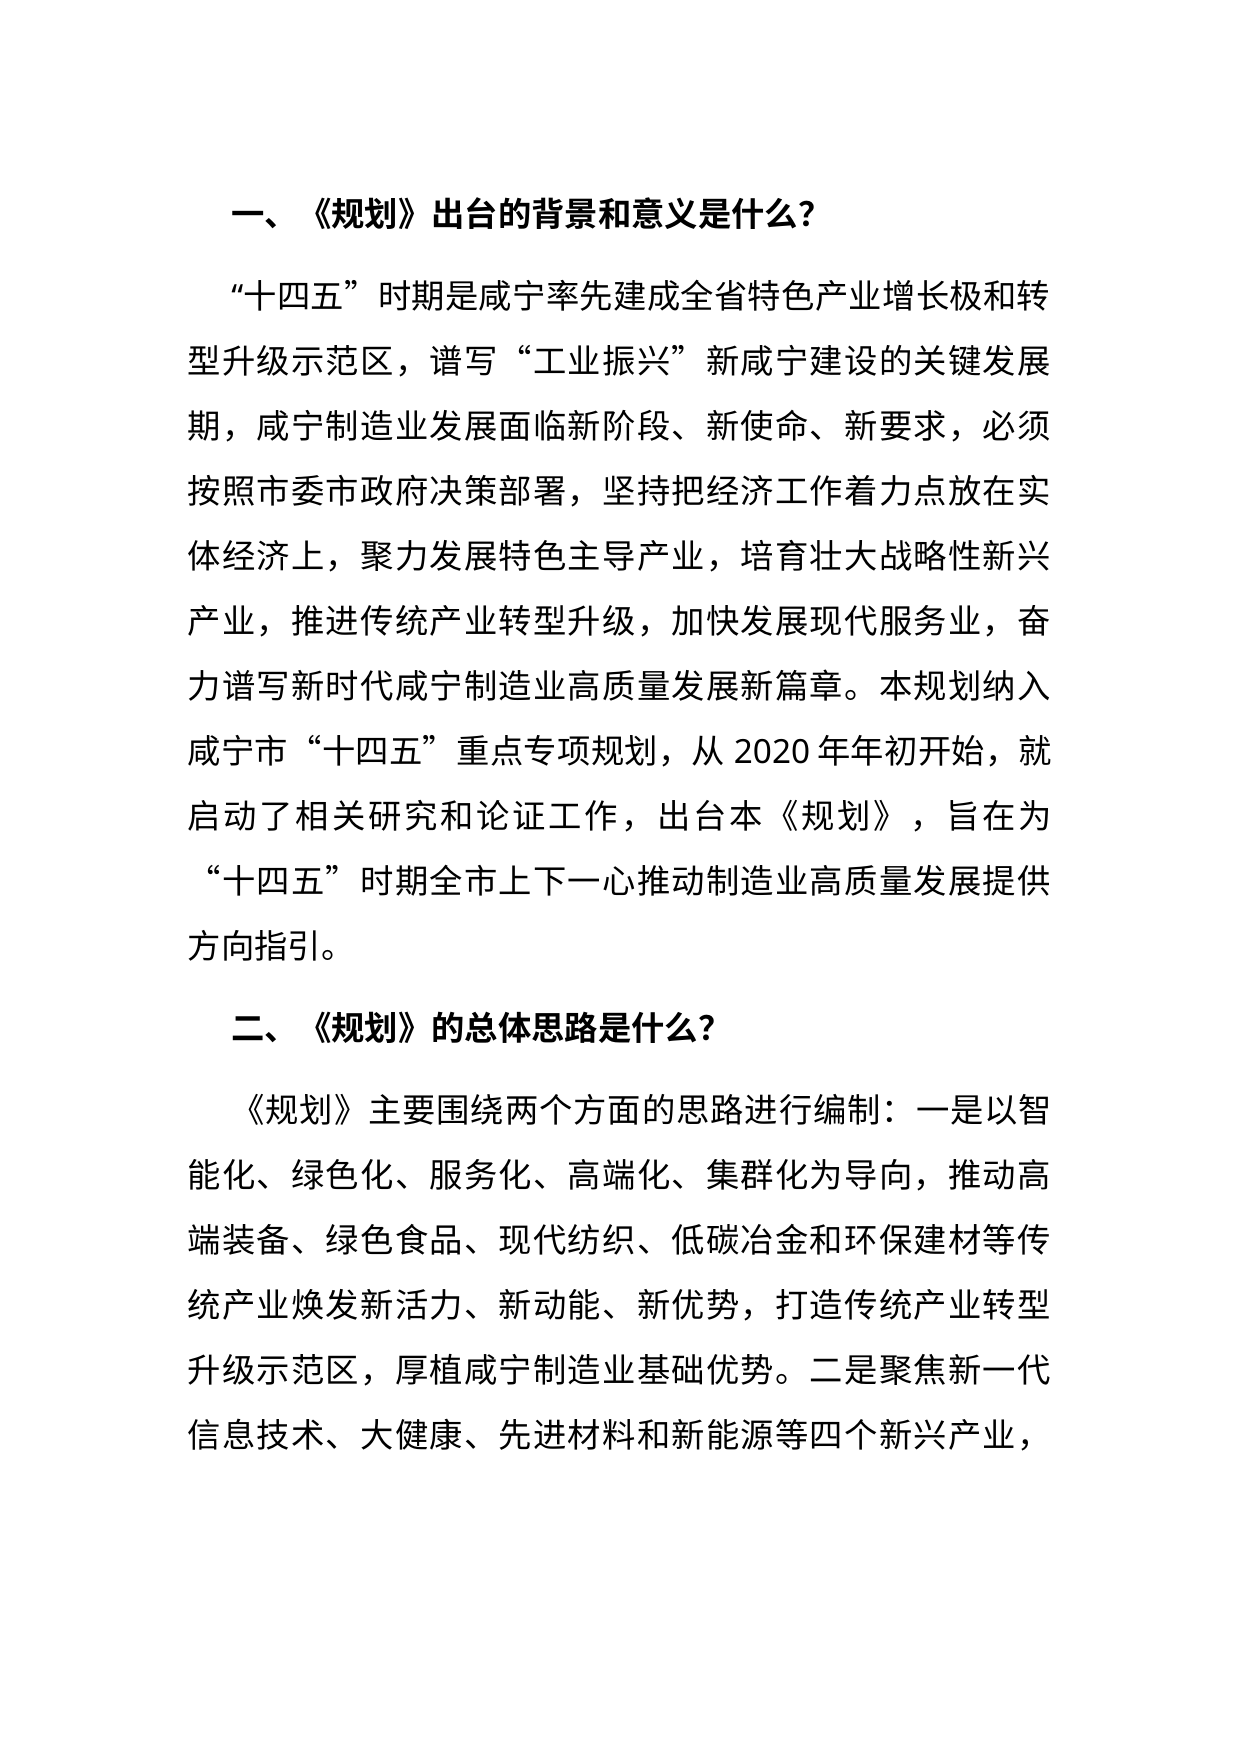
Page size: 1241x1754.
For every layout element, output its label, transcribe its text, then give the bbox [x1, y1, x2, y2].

text “十四五”时期是咸宁率先建成全省特色产业增长极和转型升级示范区，谱写“工业振兴”新咸宁建设的关键发展期，咸宁制造业发展面临新阶段、新使命、新要求，必须按照市委市政府决策部署，坚持把经济工作着力点放在实体经济上，聚力发展特色主导产业，培育壮大战略性新兴产业，推进传统产业转型升级，加快发展现代服务业，奋力谱写新时代咸宁制造业高质量发展新篇章。本规划纳入咸宁市“十四五”重点专项规划，从2020年年初开始，就启动了相关研究和论证工作，出台本《规划》，旨在为“十四五”时期全市上下一心推动制造业高质量发展提供方向指引。 [187, 261, 1053, 976]
text 一、《规划》出台的背景和意义是什么？ [187, 179, 1053, 244]
text 二、《规划》的总体思路是什么？ [187, 993, 1053, 1058]
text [187, 1076, 1053, 1466]
